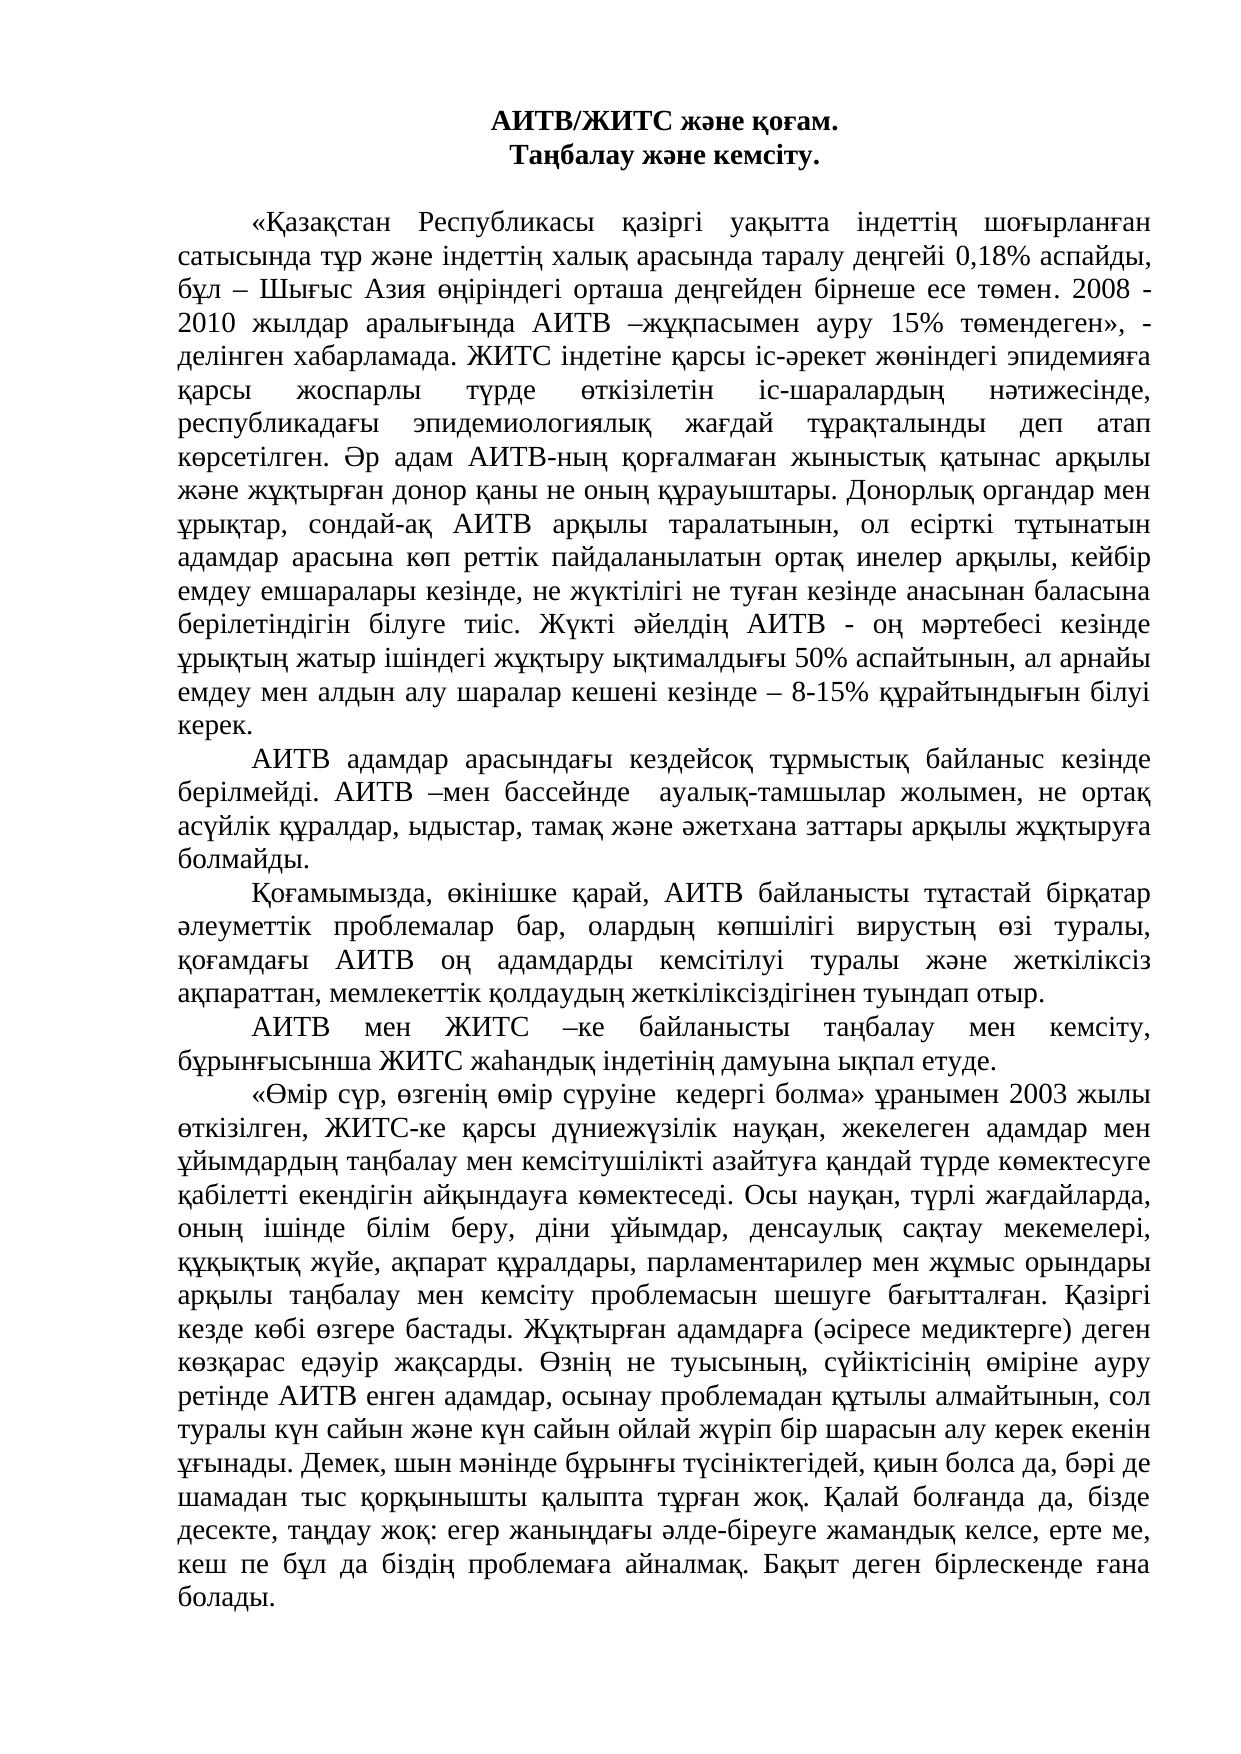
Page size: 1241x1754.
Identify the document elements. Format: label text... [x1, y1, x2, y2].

text «Қазақстан Республикасы қазіргі уақытта індеттің шоғырланған сатысында тұр және індеттің халық арасында таралу деңгейі 0,18% аспайды, бұл – Шығыс Азия өңіріндегі орташа деңгейден бірнеше есе төмен. 2008 - 2010 жылдар аралығында АИТВ –жұқпасымен ауру 15% төмендеген», - делінген хабарламада. ЖИТС індетіне қарсы іс-әрекет жөніндегі эпидемияға қарсы жоспарлы түрде өткізілетін іс-шаралардың нәтижесінде, республикадағы эпидемиологиялық жағдай тұрақталынды деп атап көрсетілген. Әр адам АИТВ-ның қорғалмаған жыныстық қатынас арқылы және жұқтырған донор қаны не оның құрауыштары. Донорлық органдар мен ұрықтар, сондай-ақ АИТВ арқылы таралатынын, ол есірткі тұтынатын адамдар арасына көп реттік пайдаланылатын ортақ инелер арқылы, кейбір емдеу емшаралары кезінде, не жүктілігі не туған кезінде анасынан баласына берілетіндігін білуге тиіс. Жүкті әйелдің АИТВ - оң мәртебесі кезінде ұрықтың жатыр ішіндегі жұқтыру ықтималдығы 50% аспайтынын, ал арнайы емдеу мен алдын алу шаралар кешені кезінде – 8-15% құрайтындығын білуі керек. [177, 204, 1152, 741]
text АИТВ мен ЖИТС –ке байланысты таңбалау мен кемсіту, бұрынғысынша ЖИТС жаһандық індетінің дамуына ықпал етуде. [177, 1009, 1152, 1076]
text Қоғамымызда, өкінішке қарай, АИТВ байланысты тұтастай бірқатар әлеуметтік проблемалар бар, олардың көпшілігі вирустың өзі туралы, қоғамдағы АИТВ оң адамдарды кемсітілуі туралы және жеткіліксіз ақпараттан, мемлекеттік қолдаудың жеткіліксіздігінен туындап отыр. [177, 875, 1152, 1009]
text АИТВ/ЖИТС және қоғам. [177, 103, 1152, 137]
text Таңбалау және кемсіту. [177, 137, 1152, 171]
text АИТВ адамдар арасындағы кездейсоқ тұрмыстық байланыс кезінде берілмейді. АИТВ –мен бассейнде ауалық-тамшылар жолымен, не ортақ асүйлік құралдар, ыдыстар, тамақ және әжетхана заттары арқылы жұқтыруға болмайды. [177, 741, 1152, 875]
text «Өмір сүр, өзгенің өмір сүруіне кедергі болма» ұранымен 2003 жылы өткізілген, ЖИТС-ке қарсы дүниежүзілік науқан, жекелеген адамдар мен ұйымдардың таңбалау мен кемсітушілікті азайтуға қандай түрде көмектесуге қабілетті екендігін айқындауға көмектеседі. Осы науқан, түрлі жағдайларда, оның ішінде білім беру, діни ұйымдар, денсаулық сақтау мекемелері, құқықтық жүйе, ақпарат құралдары, парламентарилер мен жұмыс орындары арқылы таңбалау мен кемсіту проблемасын шешуге бағытталған. Қазіргі кезде көбі өзгере бастады. Жұқтырған адамдарға (әсіресе медиктерге) деген көзқарас едәуір жақсарды. Өзнің не туысының, сүйіктісінің өміріне ауру ретінде АИТВ енген адамдар, осынау проблемадан құтылы алмайтынын, сол туралы күн сайын және күн сайын ойлай жүріп бір шарасын алу керек екенін ұғынады. Демек, шын мәнінде бұрынғы түсініктегідей, қиын болса да, бәрі де шамадан тыс қорқынышты қалыпта тұрған жоқ. Қалай болғанда да, бізде десекте, таңдау жоқ: егер жаныңдағы әлде-біреуге жамандық келсе, ерте ме, кеш пе бұл да біздің проблемаға айналмақ. Бақыт деген бірлескенде ғана болады. [177, 1076, 1152, 1613]
